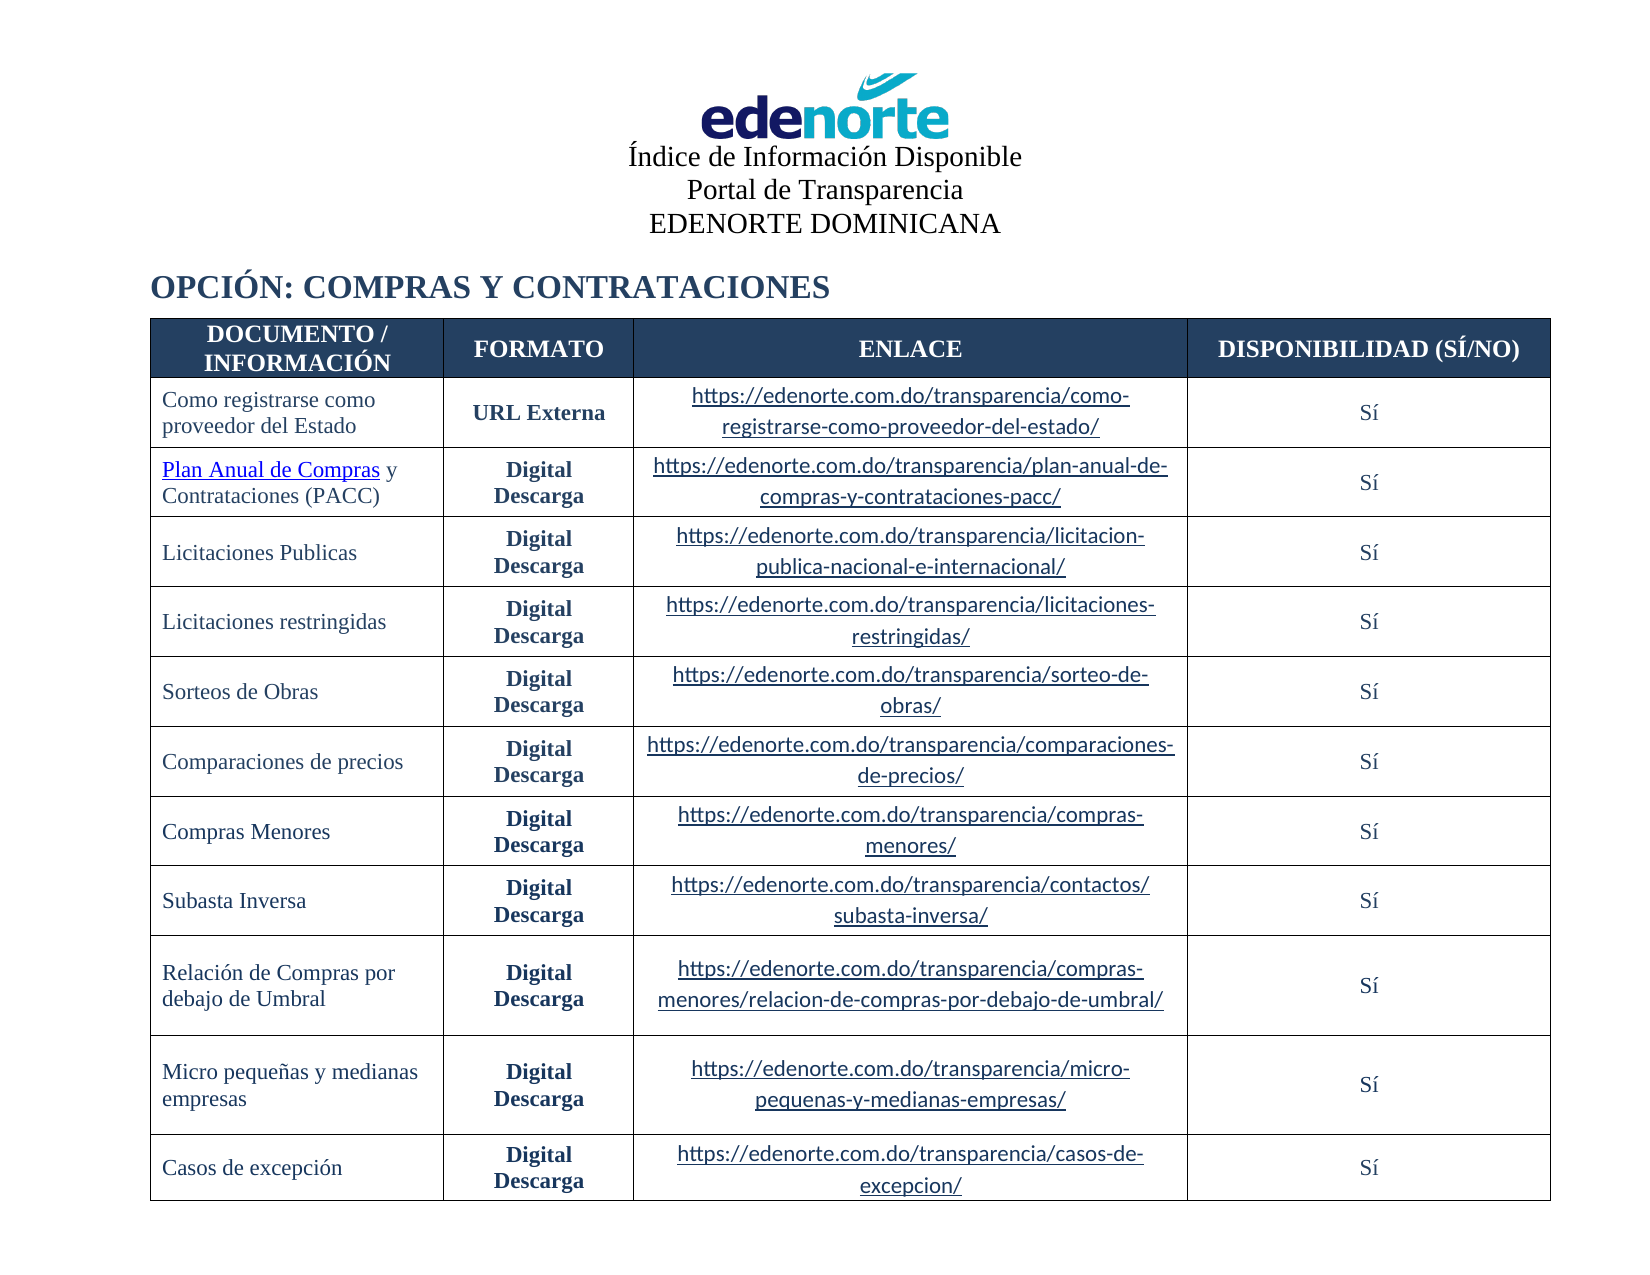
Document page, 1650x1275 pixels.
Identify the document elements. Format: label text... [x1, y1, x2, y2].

table_cell Sí [1188, 378, 1550, 447]
table_header DOCUMENTO / INFORMACIÓN [151, 319, 443, 377]
table_cell Como registrarse como proveedor del Estado [151, 378, 443, 447]
table_cell https://edenorte.com.do/transparencia/comparaciones-de-precios/ [634, 727, 1187, 796]
table_cell Relación de Compras por debajo de Umbral [151, 936, 443, 1034]
table_cell Sí [1188, 797, 1550, 865]
table_header DISPONIBILIDAD (SÍ/NO) [1188, 319, 1550, 377]
table_cell Licitaciones restringidas [151, 587, 443, 656]
table_cell Digital Descarga [444, 448, 633, 516]
table_cell https://edenorte.com.do/transparencia/sorteo-de-obras/ [634, 657, 1187, 726]
table_cell Casos de excepción [151, 1135, 443, 1200]
table_cell https://edenorte.com.do/transparencia/compras-menores/relacion-de-compras-por-debajo-de-umbral/ [634, 936, 1187, 1034]
table_cell Micro pequeñas y medianas empresas [151, 1036, 443, 1134]
table_cell https://edenorte.com.do/transparencia/micro-pequenas-y-medianas-empresas/ [634, 1036, 1187, 1134]
table_cell Licitaciones Publicas [151, 517, 443, 586]
table_cell https://edenorte.com.do/transparencia/compras-menores/ [634, 797, 1187, 865]
table_cell Sí [1188, 936, 1550, 1034]
table_cell Sí [1188, 657, 1550, 726]
table_cell Digital Descarga [444, 936, 633, 1034]
table_cell Digital Descarga [444, 587, 633, 656]
table_cell Digital Descarga [444, 517, 633, 586]
table_cell Digital Descarga [444, 797, 633, 865]
table_cell Digital Descarga [444, 866, 633, 935]
picture [701, 73, 949, 139]
table_cell Sí [1188, 1135, 1550, 1200]
table_cell Digital Descarga [444, 1135, 633, 1200]
table_cell Sí [1188, 727, 1550, 796]
table_cell Sí [1188, 866, 1550, 935]
table_cell https://edenorte.com.do/transparencia/casos-de-excepcion/ [634, 1135, 1187, 1200]
table_cell Sí [1188, 587, 1550, 656]
table_cell Compras Menores [151, 797, 443, 865]
table_cell Digital Descarga [444, 727, 633, 796]
table_cell URL Externa [444, 378, 633, 447]
table_cell https://edenorte.com.do/transparencia/plan-anual-de-compras-y-contrataciones-pacc/ [634, 448, 1187, 516]
text OPCIÓN: COMPRAS Y CONTRATACIONES [150, 267, 1500, 306]
table_cell https://edenorte.com.do/transparencia/licitaciones-restringidas/ [634, 587, 1187, 656]
table_cell https://edenorte.com.do/transparencia/como-registrarse-como-proveedor-del-estado/ [634, 378, 1187, 447]
table_cell Subasta Inversa [151, 866, 443, 935]
table_cell Plan Anual de Compras y Contrataciones (PACC) [151, 448, 443, 516]
table_cell Digital Descarga [444, 657, 633, 726]
table_cell https://edenorte.com.do/transparencia/contactos/subasta-inversa/ [634, 866, 1187, 935]
table_header FORMATO [444, 319, 633, 377]
table_cell Sorteos de Obras [151, 657, 443, 726]
table_cell Comparaciones de precios [151, 727, 443, 796]
table_header ENLACE [634, 319, 1187, 377]
table_cell Sí [1188, 1036, 1550, 1134]
table_cell Sí [1188, 448, 1550, 516]
table_cell Digital Descarga [444, 1036, 633, 1134]
table_cell Sí [1188, 517, 1550, 586]
table_cell https://edenorte.com.do/transparencia/licitacion-publica-nacional-e-internacional/ [634, 517, 1187, 586]
